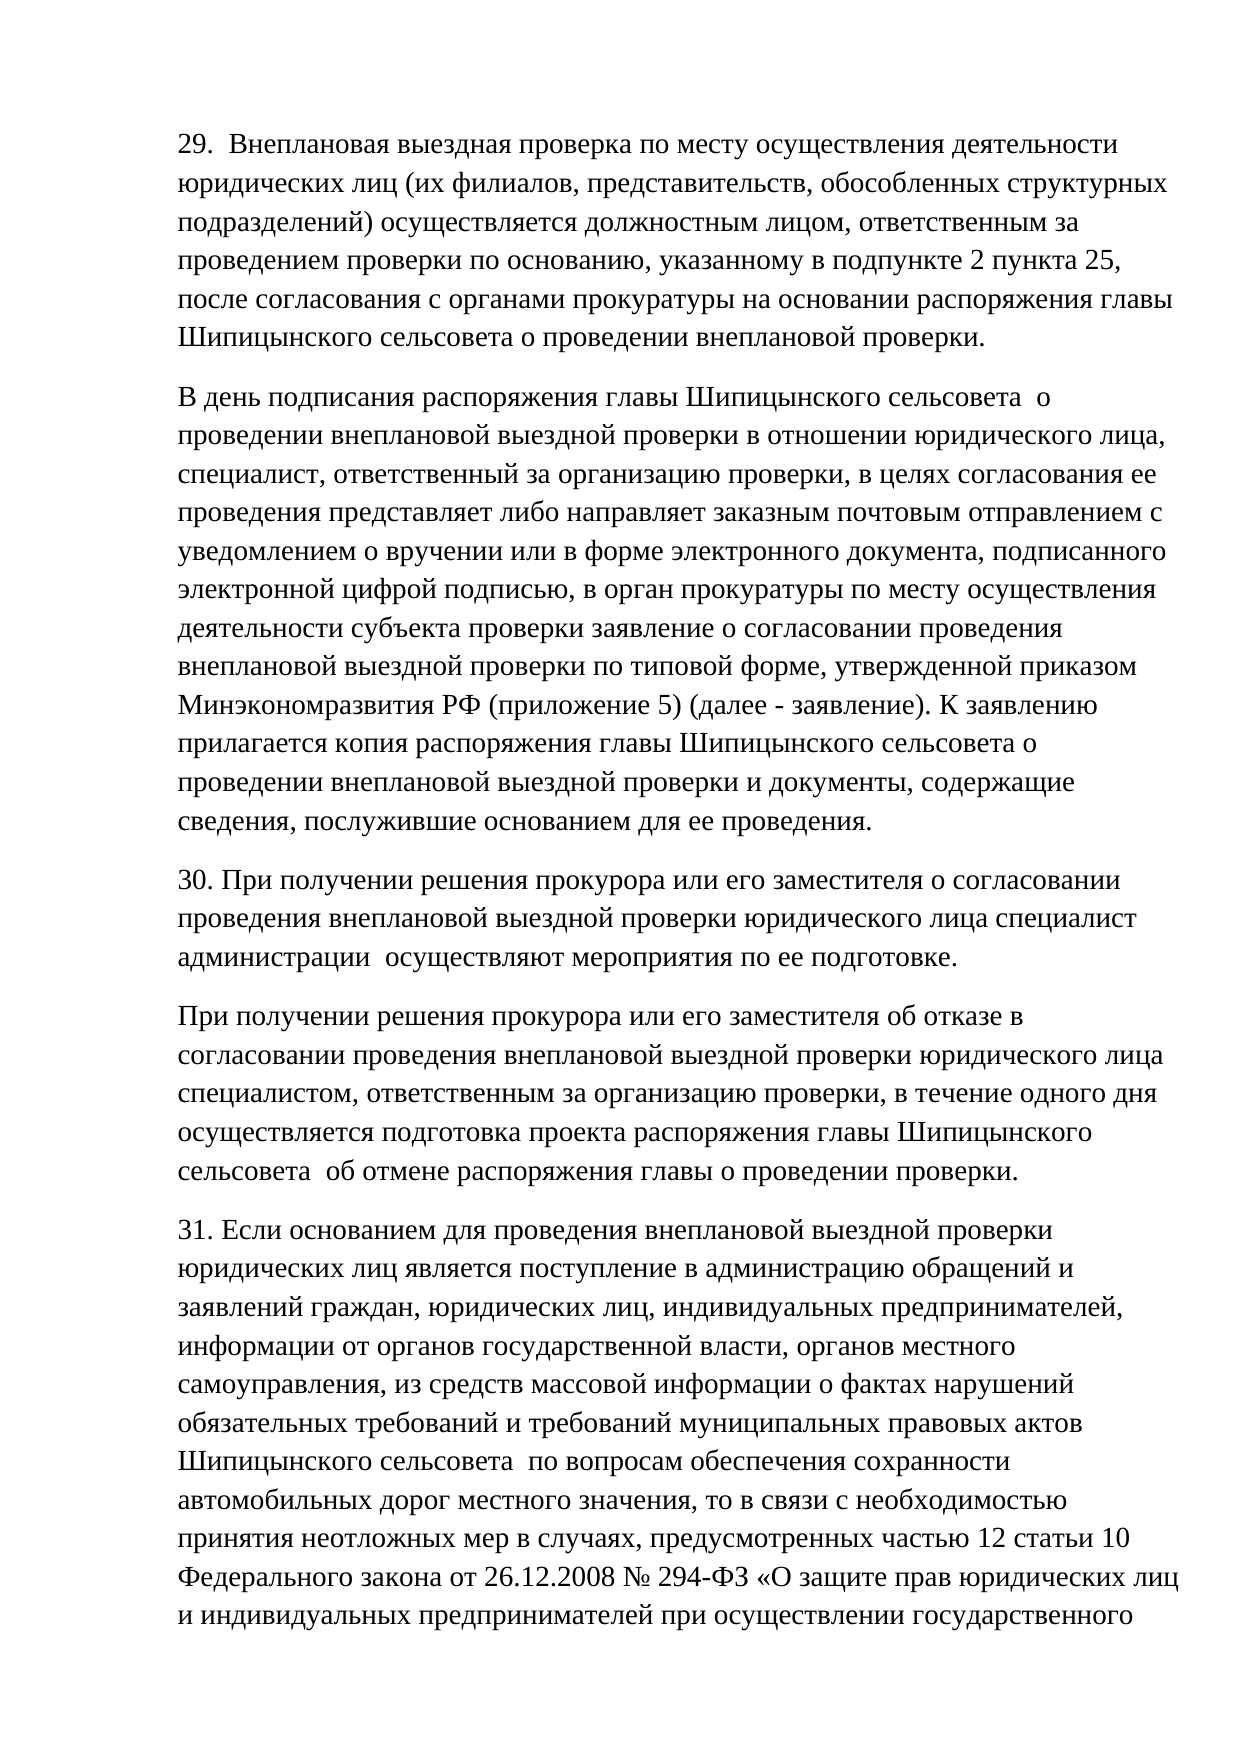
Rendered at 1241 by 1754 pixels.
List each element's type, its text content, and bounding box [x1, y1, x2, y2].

text В день подписания распоряжения главы Шипицынского сельсовета о проведении внеплановой выездной проверки в отношении юридического лица, специалист, ответственный за организацию проверки, в целях согласования ее проведения представляет либо направляет заказным почтовым отправлением с уведомлением о вручении или в форме электронного документа, подписанного электронной цифрой подписью, в орган прокуратуры по месту осуществления деятельности субъекта проверки заявление о согласовании проведения внеплановой выездной проверки по типовой форме, утвержденной приказом Минэкономразвития РФ (приложение 5) (далее - заявление). К заявлению прилагается копия распоряжения главы Шипицынского сельсовета о проведении внеплановой выездной проверки и документы, содержащие сведения, послужившие основанием для ее проведения. [177, 379, 1181, 836]
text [177, 1212, 1181, 1631]
text 29. Внеплановая выездная проверка по месту осуществления деятельности юридических лиц (их филиалов, представительств, обособленных структурных подразделений) осуществляется должностным лицом, ответственным за проведением проверки по основанию, указанному в подпункте 2 пункта 25, после согласования с органами прокуратуры на основании распоряжения главы Шипицынского сельсовета о проведении внеплановой проверки. [177, 127, 1181, 353]
text 30. При получении решения прокурора или его заместителя о согласовании проведения внеплановой выездной проверки юридического лица специалист администрации осуществляют мероприятия по ее подготовке. [177, 862, 1181, 973]
text При получении решения прокурора или его заместителя об отказе в согласовании проведения внеплановой выездной проверки юридического лица специалистом, ответственным за организацию проверки, в течение одного дня осуществляется подготовка проекта распоряжения главы Шипицынского сельсовета об отмене распоряжения главы о проведении проверки. [177, 998, 1181, 1186]
